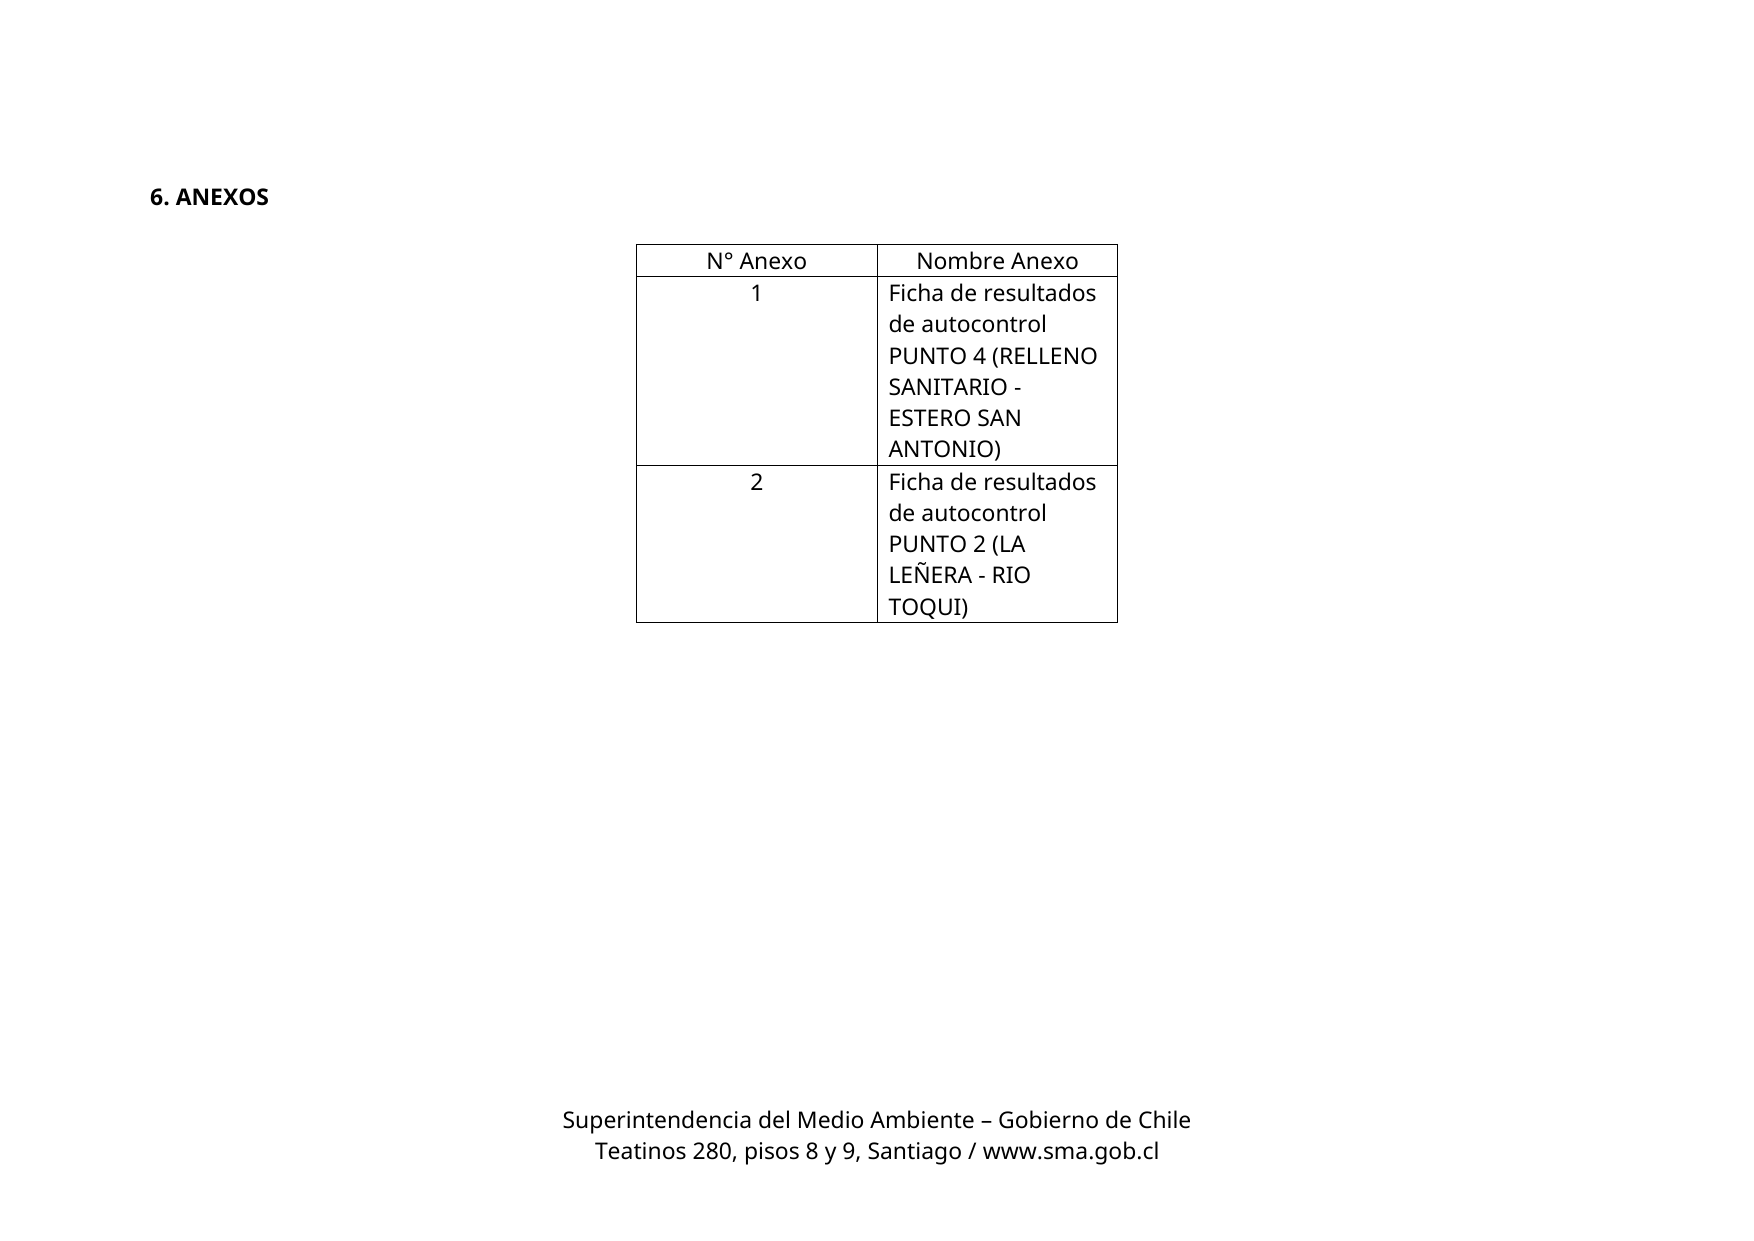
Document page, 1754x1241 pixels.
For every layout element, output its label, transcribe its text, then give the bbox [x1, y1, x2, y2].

table_header N° Anexo [637, 245, 877, 276]
table_cell Ficha de resultados de autocontrol PUNTO 4 (RELLENO SANITARIO - ESTERO SAN ANTONIO) [878, 277, 1117, 464]
table_cell Ficha de resultados de autocontrol PUNTO 2 (LA LEÑERA - RIO TOQUI) [878, 466, 1117, 622]
table_cell 2 [637, 466, 877, 622]
table_cell 1 [637, 277, 877, 464]
table_header Nombre Anexo [878, 245, 1117, 276]
text 6. ANEXOS [150, 150, 1604, 212]
